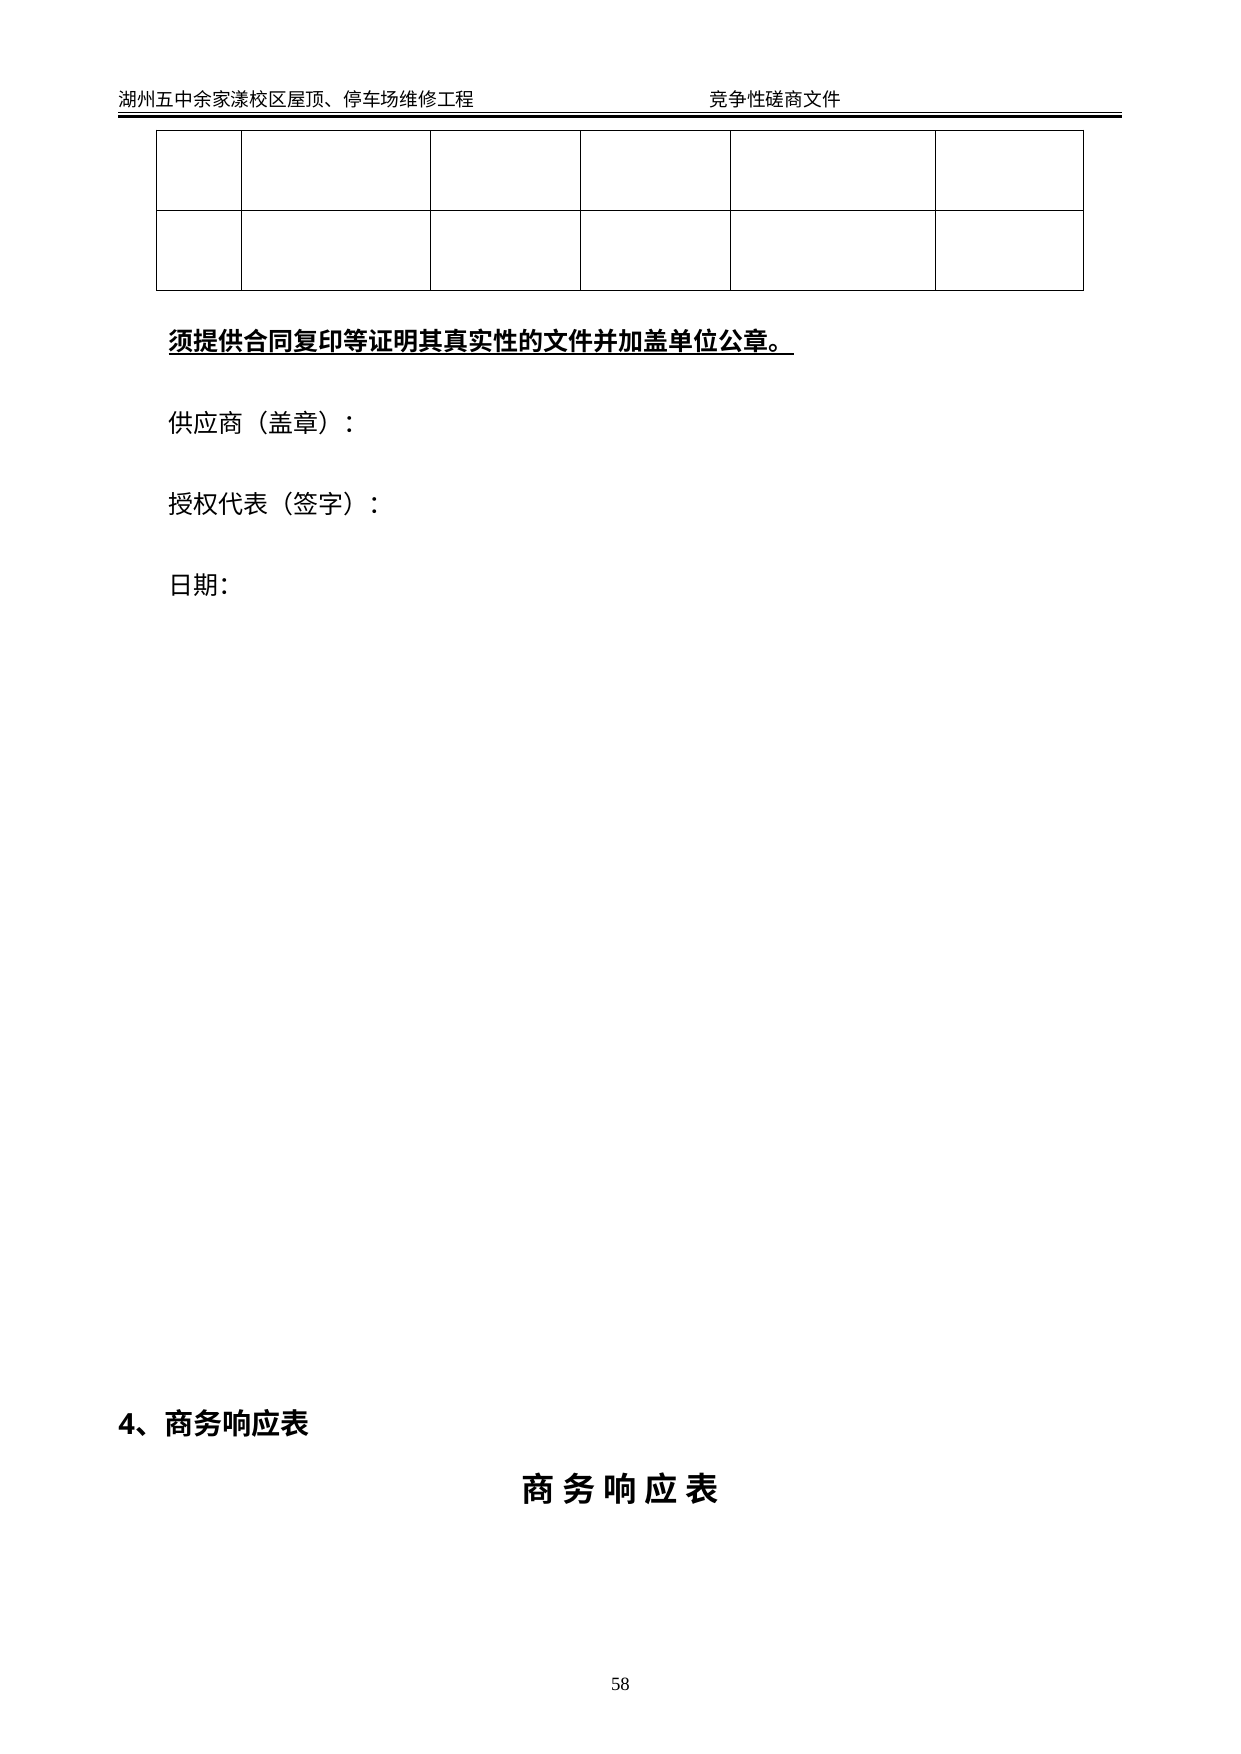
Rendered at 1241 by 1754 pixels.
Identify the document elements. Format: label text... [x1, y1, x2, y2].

table_cell [731, 211, 935, 290]
text 供应商（盖章）： [118, 389, 1122, 454]
table_cell [431, 211, 580, 290]
text 日期： [118, 551, 1122, 616]
text 须提供合同复印等证明其真实性的文件并加盖单位公章。 [118, 307, 1122, 372]
table_cell [157, 211, 241, 290]
table_cell [936, 211, 1083, 290]
table_cell [936, 131, 1083, 210]
text 商 务 响 应 表 [118, 1454, 1122, 1519]
table_cell [581, 211, 730, 290]
text 4、商务响应表 [118, 1389, 1122, 1454]
table_cell [731, 131, 935, 210]
table_cell [157, 131, 241, 210]
table_cell [242, 131, 430, 210]
table_cell [431, 131, 580, 210]
table_cell [581, 131, 730, 210]
text 授权代表（签字）： [118, 470, 1122, 535]
table_cell [242, 211, 430, 290]
